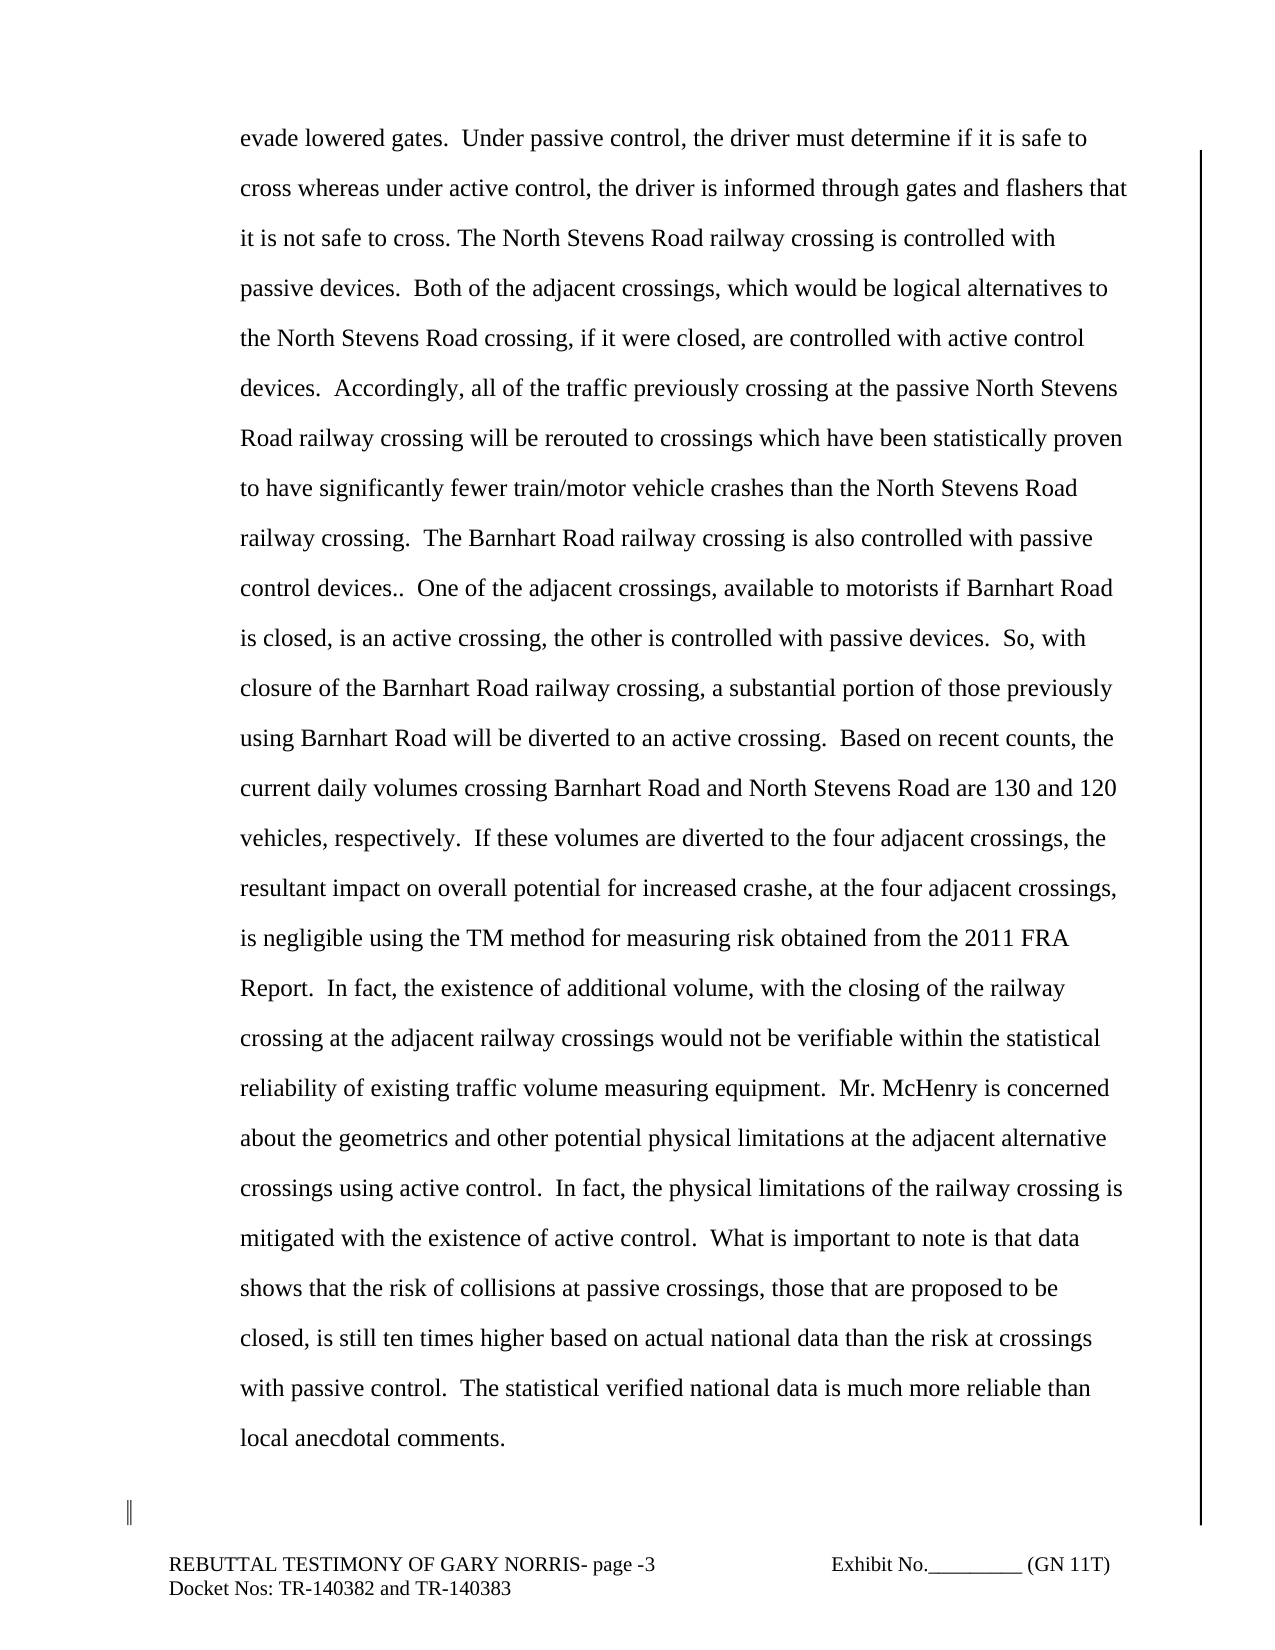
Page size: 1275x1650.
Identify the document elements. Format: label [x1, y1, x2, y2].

text [165, 106, 1134, 1456]
